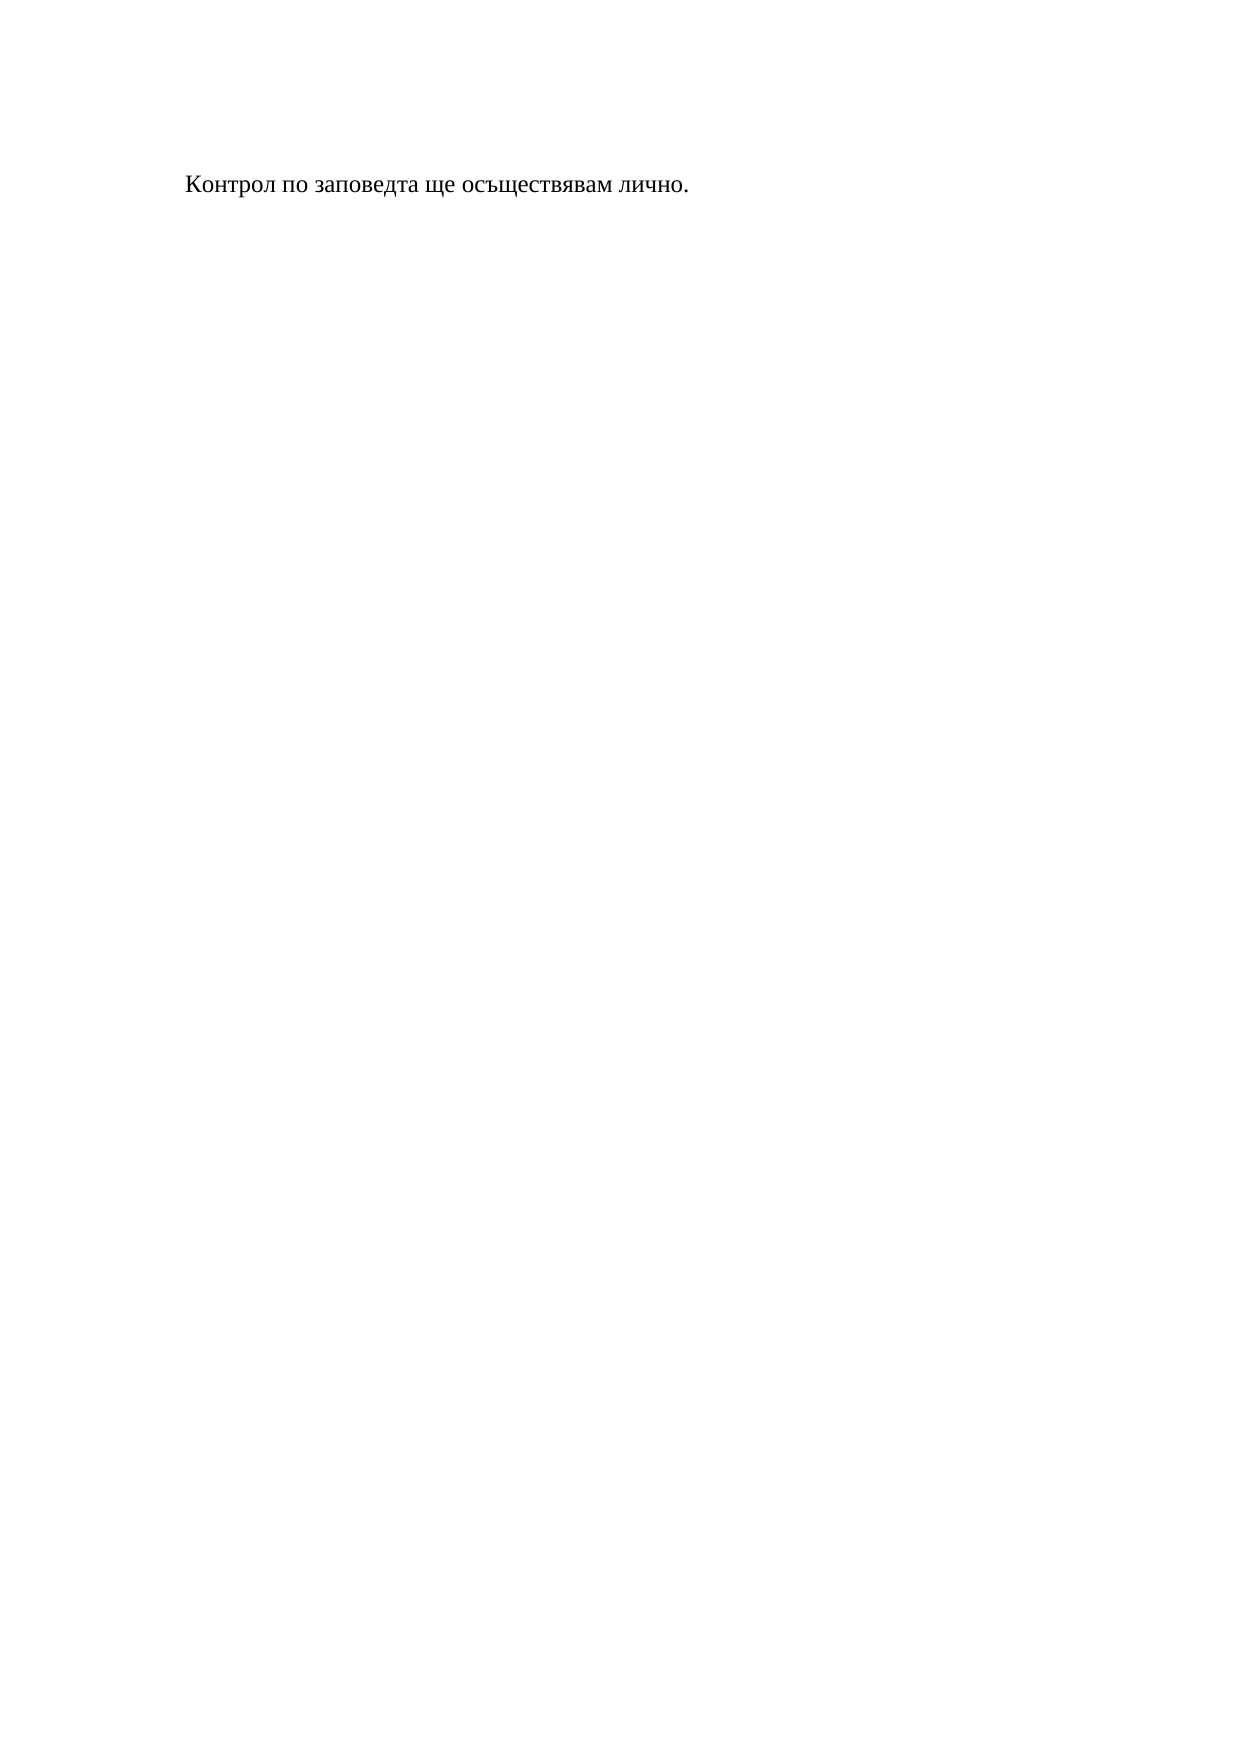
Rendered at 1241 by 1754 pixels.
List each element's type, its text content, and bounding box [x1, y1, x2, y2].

text Контрол по заповедта ще осъществявам лично. [148, 169, 1107, 198]
